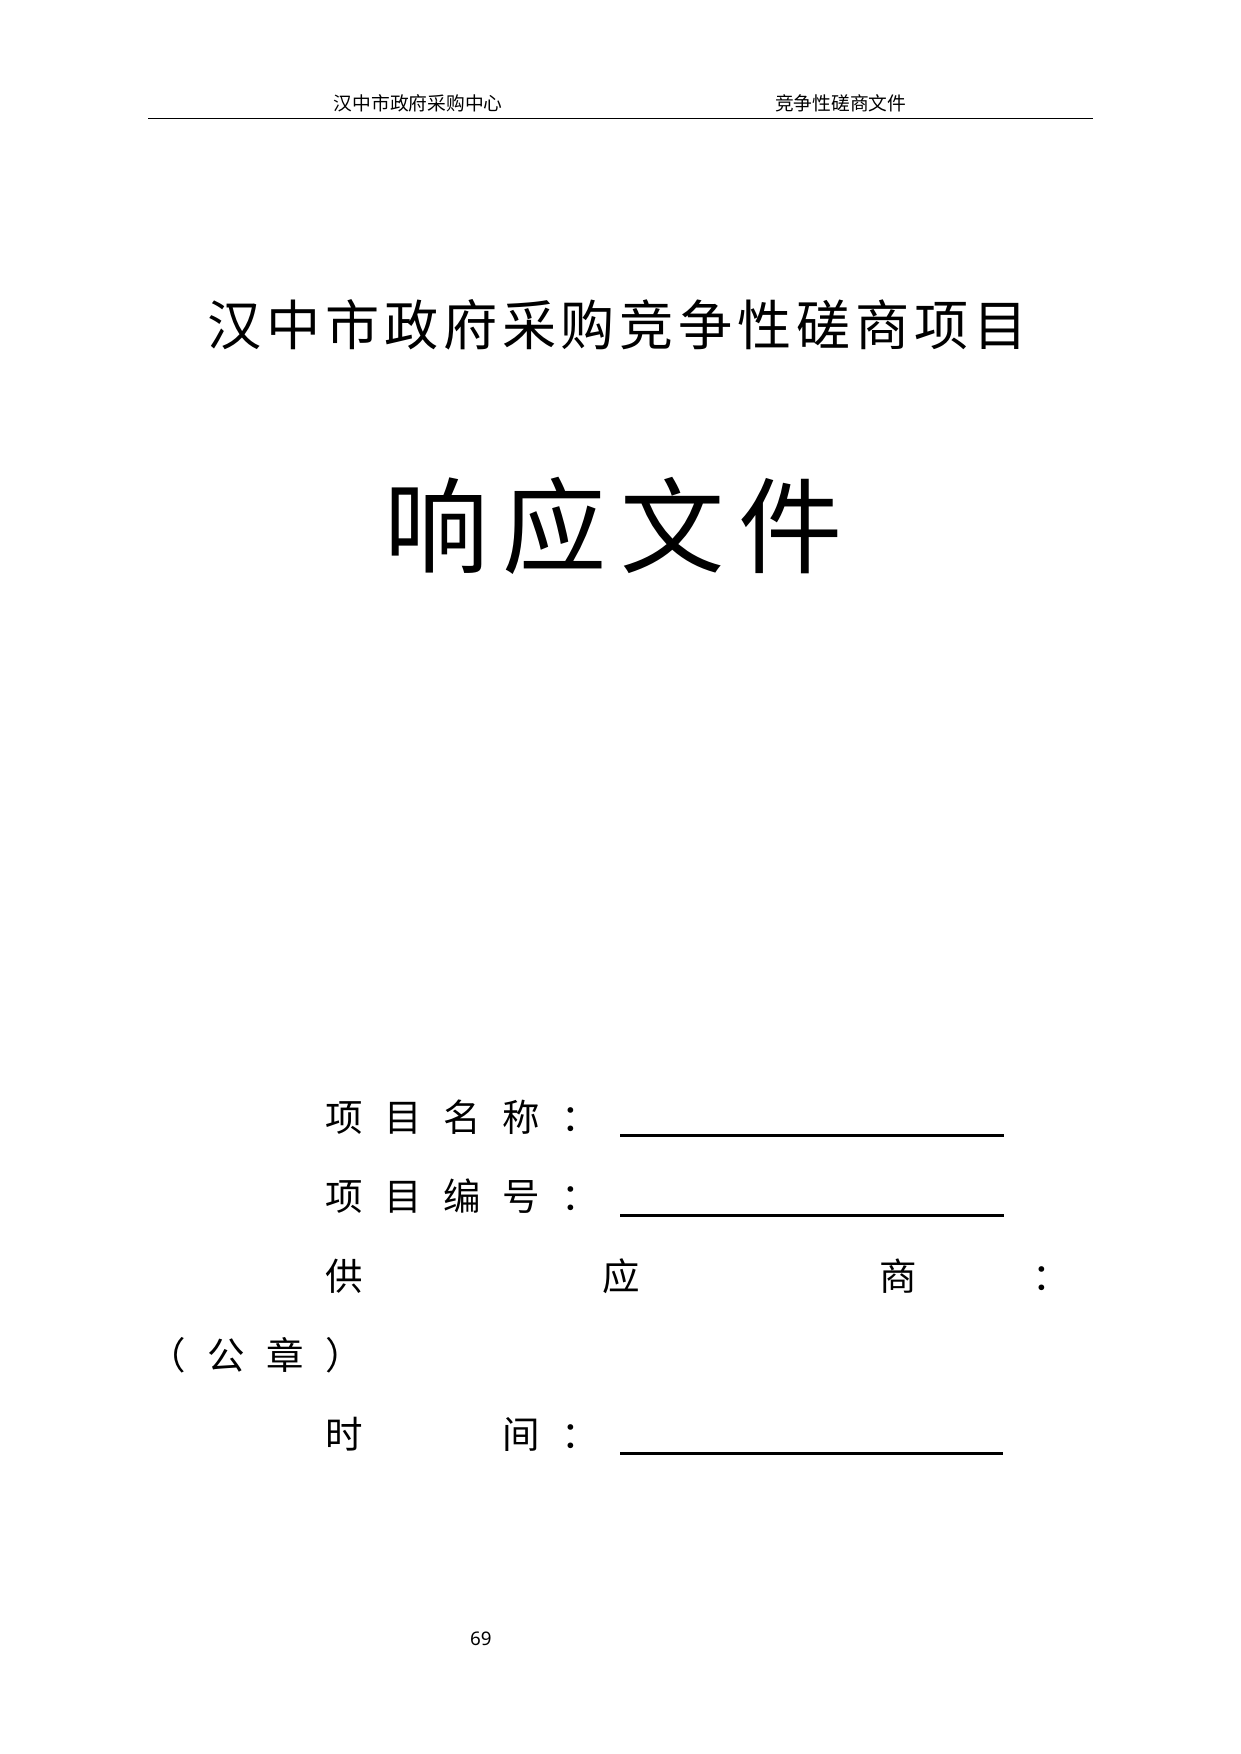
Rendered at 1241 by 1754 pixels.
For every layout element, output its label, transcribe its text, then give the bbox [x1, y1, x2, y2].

text 时 间： [148, 1393, 1092, 1472]
text 汉中市政府采购竞争性磋商项目 [148, 282, 1092, 361]
text 响应文件 [148, 440, 1092, 599]
text 项目编号： [148, 1155, 1092, 1234]
text 供 应 商： （公章） [148, 1234, 1092, 1393]
text 项目名称： [148, 1075, 1092, 1155]
